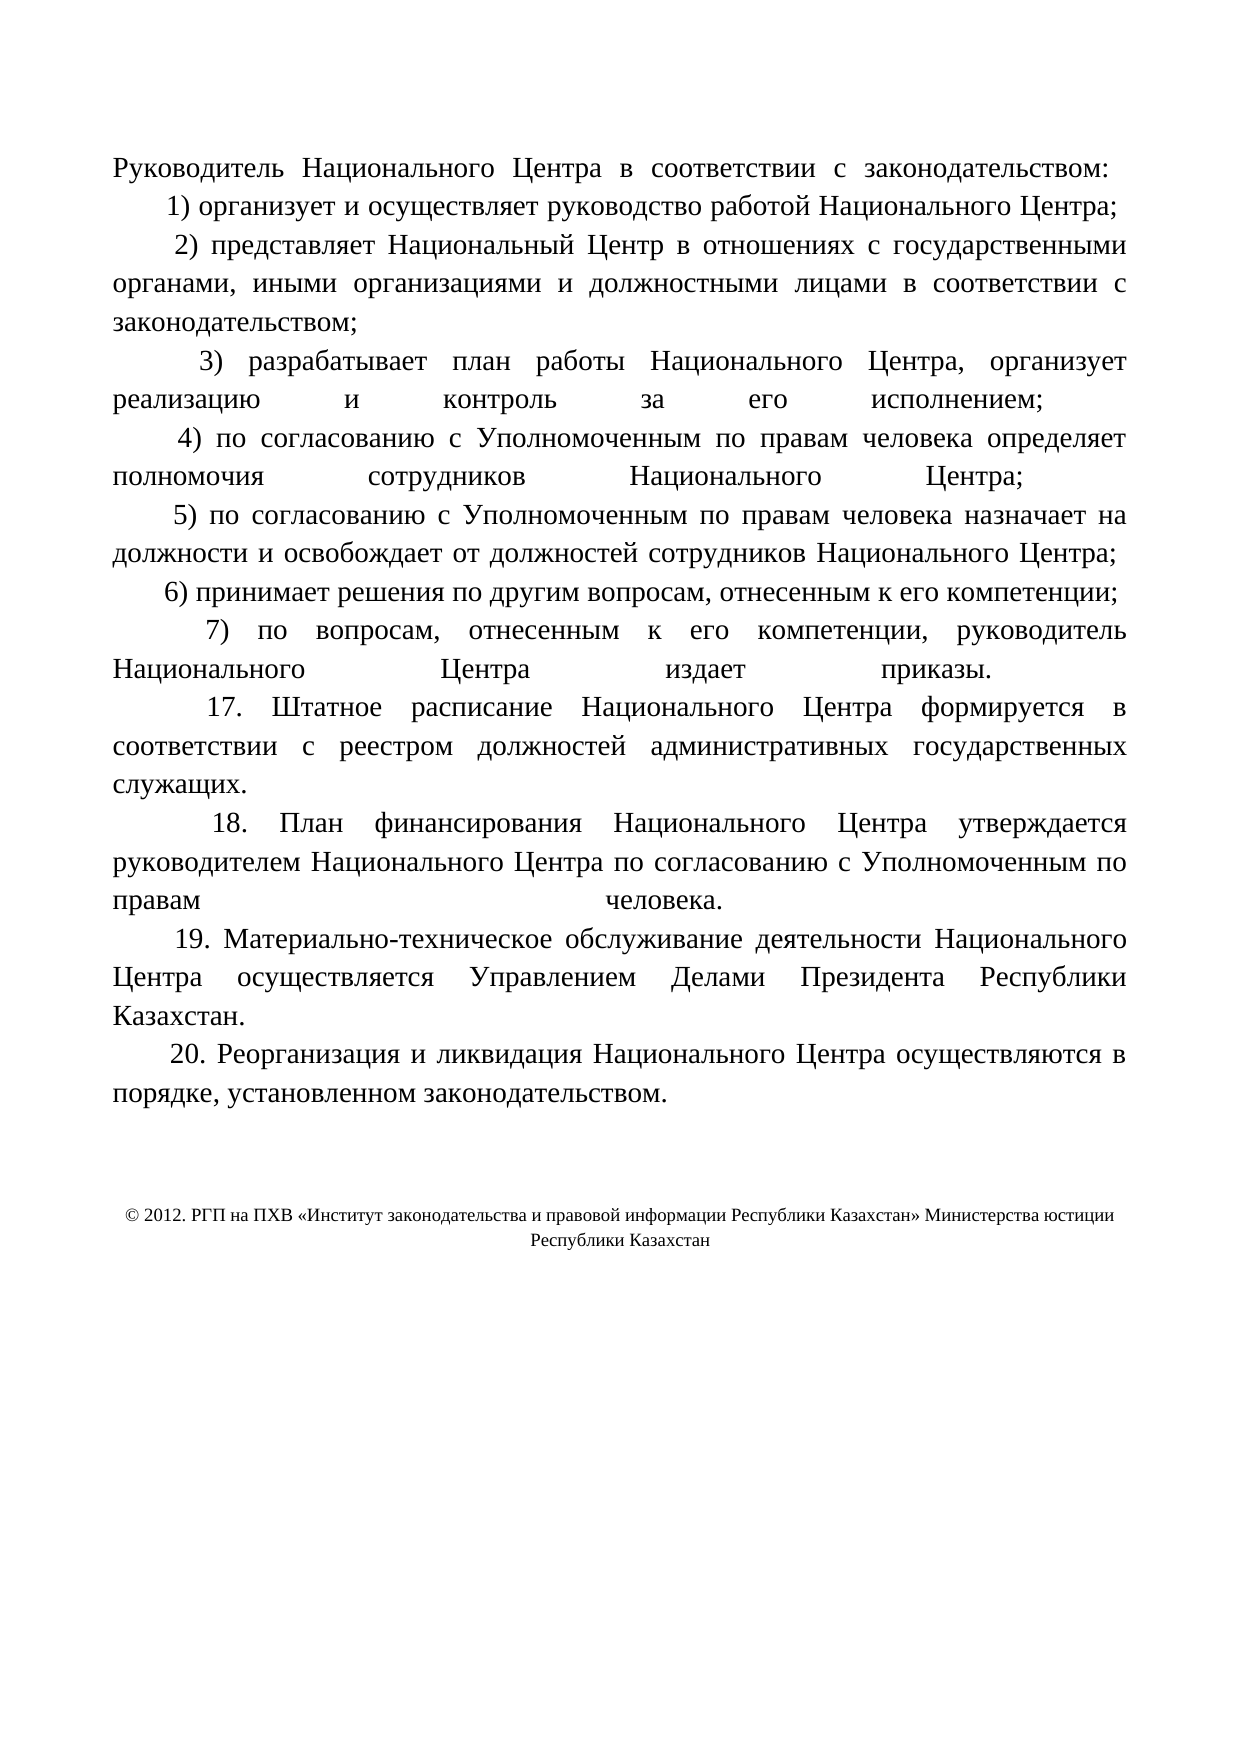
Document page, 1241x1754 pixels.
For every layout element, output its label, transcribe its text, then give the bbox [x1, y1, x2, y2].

text © 2012. РГП на ПХВ «Институт законодательства и правовой информации Республики Казахстан» Министерства юстиции Республики Казахстан [112, 1204, 1128, 1251]
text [112, 150, 1128, 1108]
